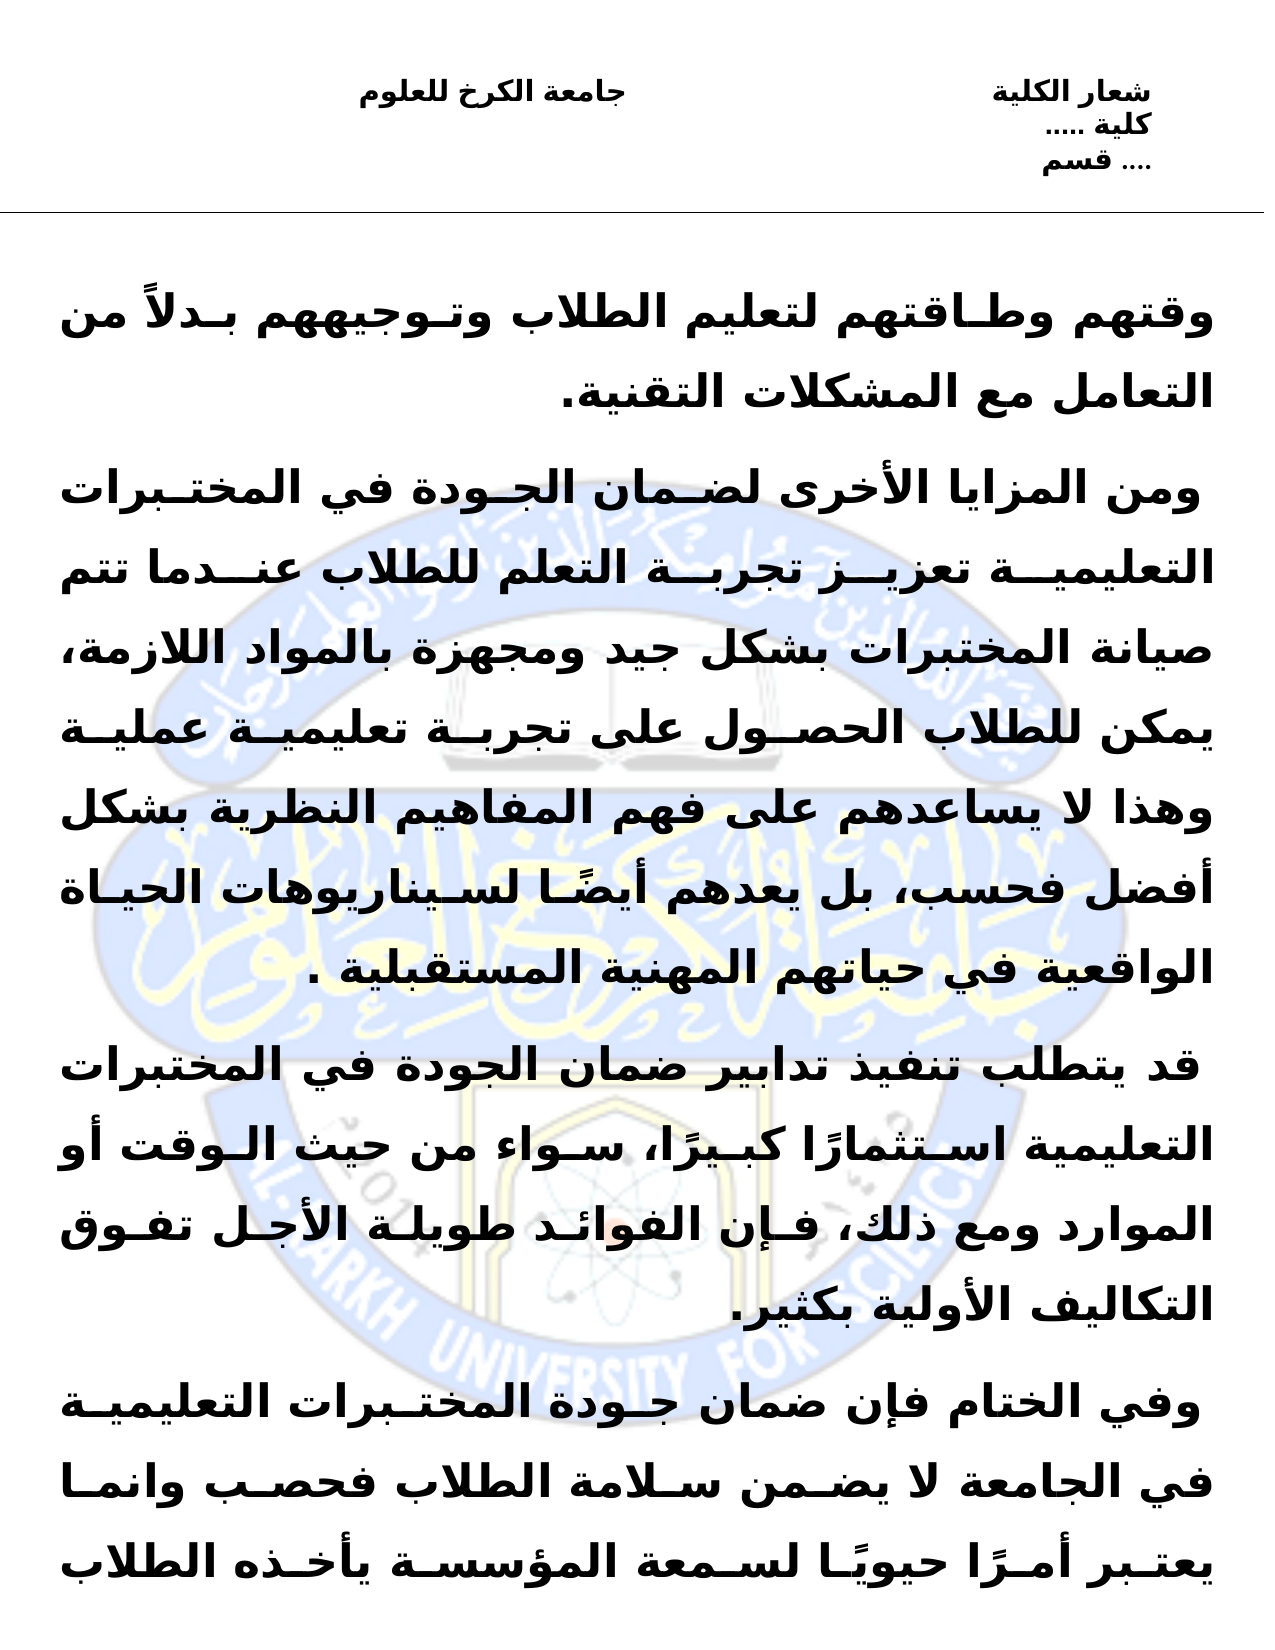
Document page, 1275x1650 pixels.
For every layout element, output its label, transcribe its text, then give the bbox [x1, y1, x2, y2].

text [59, 284, 1216, 418]
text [59, 1374, 1216, 1588]
text قد يتطلب تنفيذ تدابير ضمان الجودة في المختبرات التعليمية استثمارًا كبيرًا، سواء من حيث الوقت أو الموارد ومع ذلك، فإن الفوائد طويلة الأجل تفوق التكاليف الأولية بكثير. [59, 1038, 1216, 1331]
text ومن المزايا الأخرى لضمان الجودة في المختبرات التعليمية تعزيز تجربة التعلم للطلاب عندما تتم صيانة المختبرات بشكل جيد ومجهزة بالمواد اللازمة، يمكن للطلاب الحصول على تجربة تعليمية عملية وهذا لا يساعدهم على فهم المفاهيم النظرية بشكل أفضل فحسب، بل يعدهم أيضًا لسيناريوهات الحياة الواقعية في حياتهم المهنية المستقبلية . [59, 461, 1216, 994]
